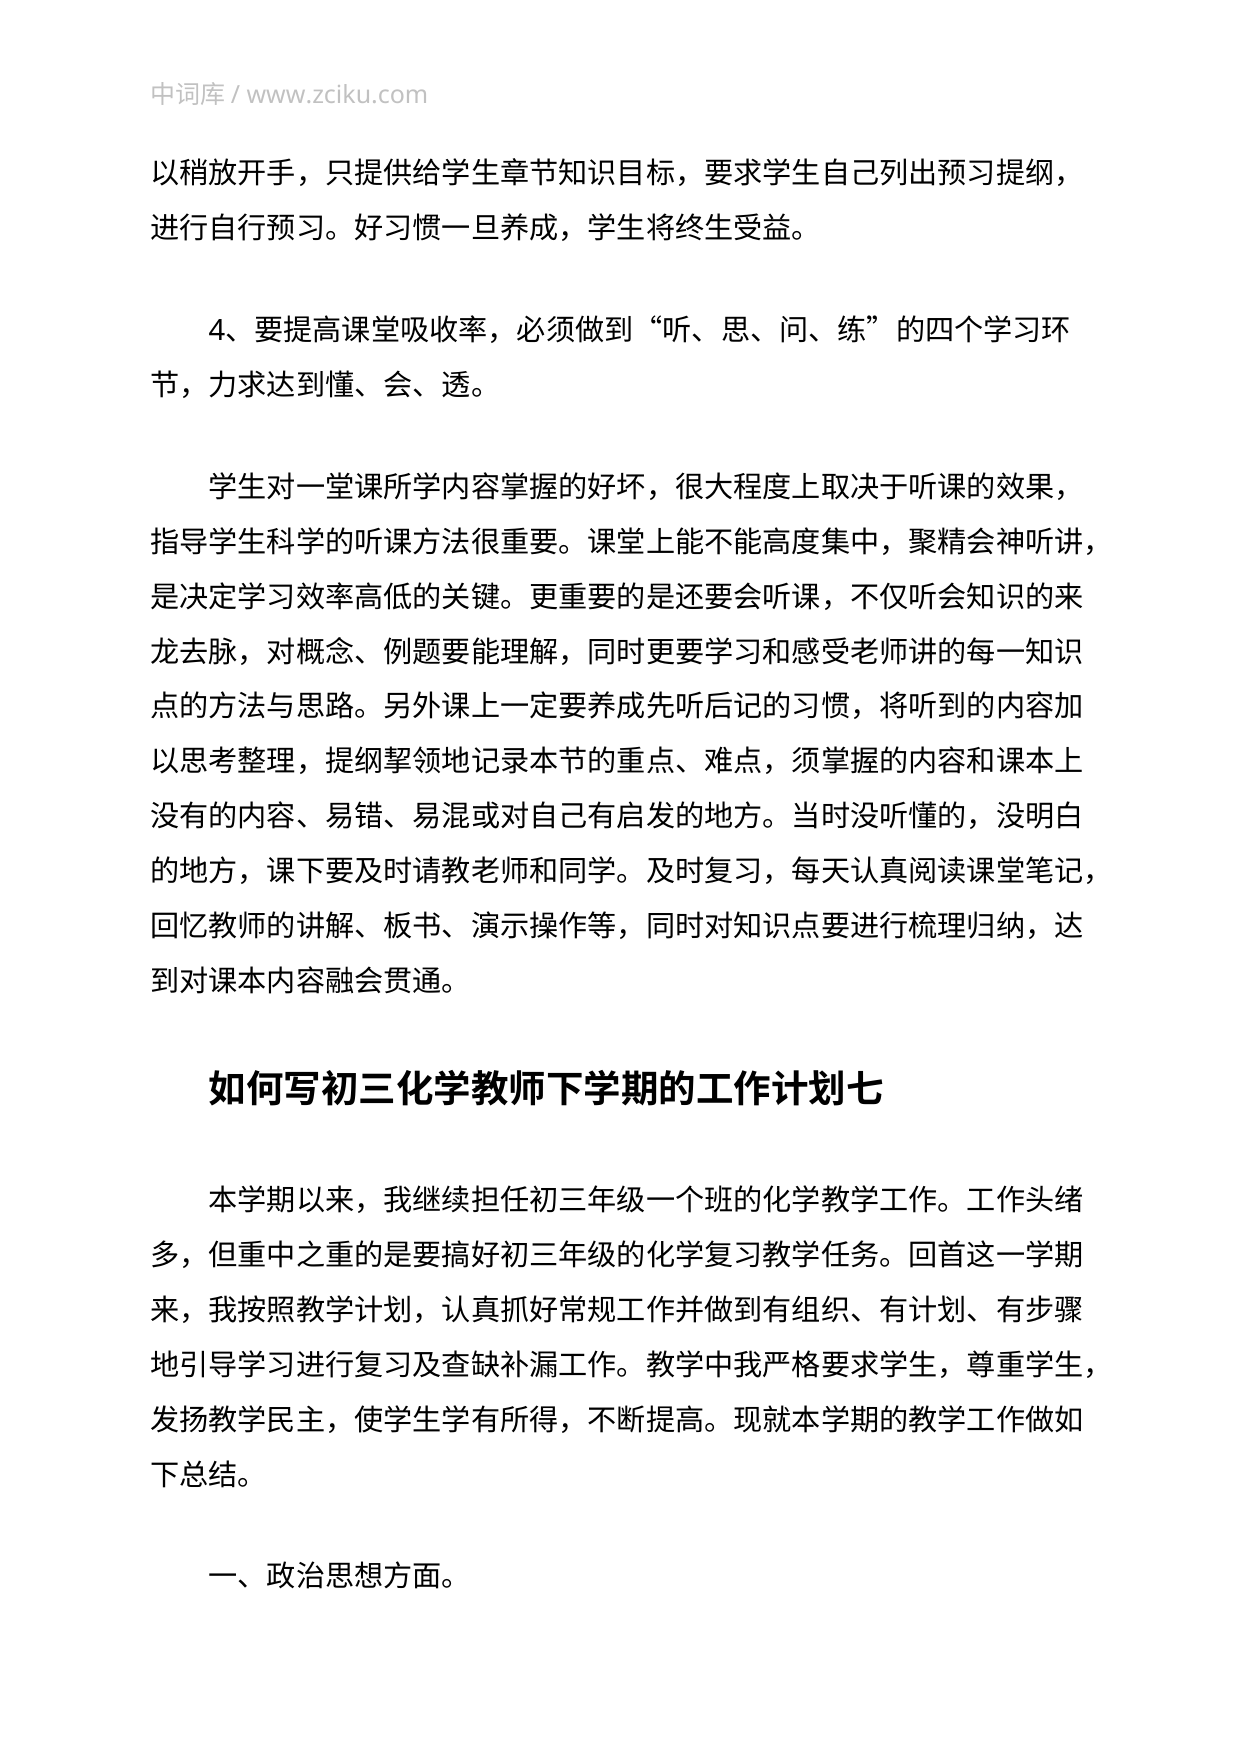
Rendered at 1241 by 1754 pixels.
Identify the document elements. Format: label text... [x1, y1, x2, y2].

text 本学期以来，我继续担任初三年级一个班的化学教学工作。工作头绪多，但重中之重的是要搞好初三年级的化学复习教学任务。回首这一学期来，我按照教学计划，认真抓好常规工作并做到有组织、有计划、有步骤地引导学习进行复习及查缺补漏工作。教学中我严格要求学生，尊重学生，发扬教学民主，使学生学有所得，不断提高。现就本学期的教学工作做如下总结。 [150, 1177, 1090, 1493]
text 一、政治思想方面。 [150, 1553, 1090, 1595]
text 学生对一堂课所学内容掌握的好坏，很大程度上取决于听课的效果，指导学生科学的听课方法很重要。课堂上能不能高度集中，聚精会神听讲，是决定学习效率高低的关键。更重要的是还要会听课，不仅听会知识的来龙去脉，对概念、例题要能理解，同时更要学习和感受老师讲的每一知识点的方法与思路。另外课上一定要养成先听后记的习惯，将听到的内容加以思考整理，提纲挈领地记录本节的重点、难点，须掌握的内容和课本上没有的内容、易错、易混或对自己有启发的地方。当时没听懂的，没明白的地方，课下要及时请教老师和同学。及时复习，每天认真阅读课堂笔记，回忆教师的讲解、板书、演示操作等，同时对知识点要进行梳理归纳，达到对课本内容融会贯通。 [150, 463, 1090, 1000]
text 4、要提高课堂吸收率，必须做到“听、思、问、练”的四个学习环节，力求达到懂、会、透。 [150, 307, 1090, 404]
text 如何写初三化学教师下学期的工作计划七 [150, 1059, 1090, 1113]
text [150, 150, 1090, 247]
